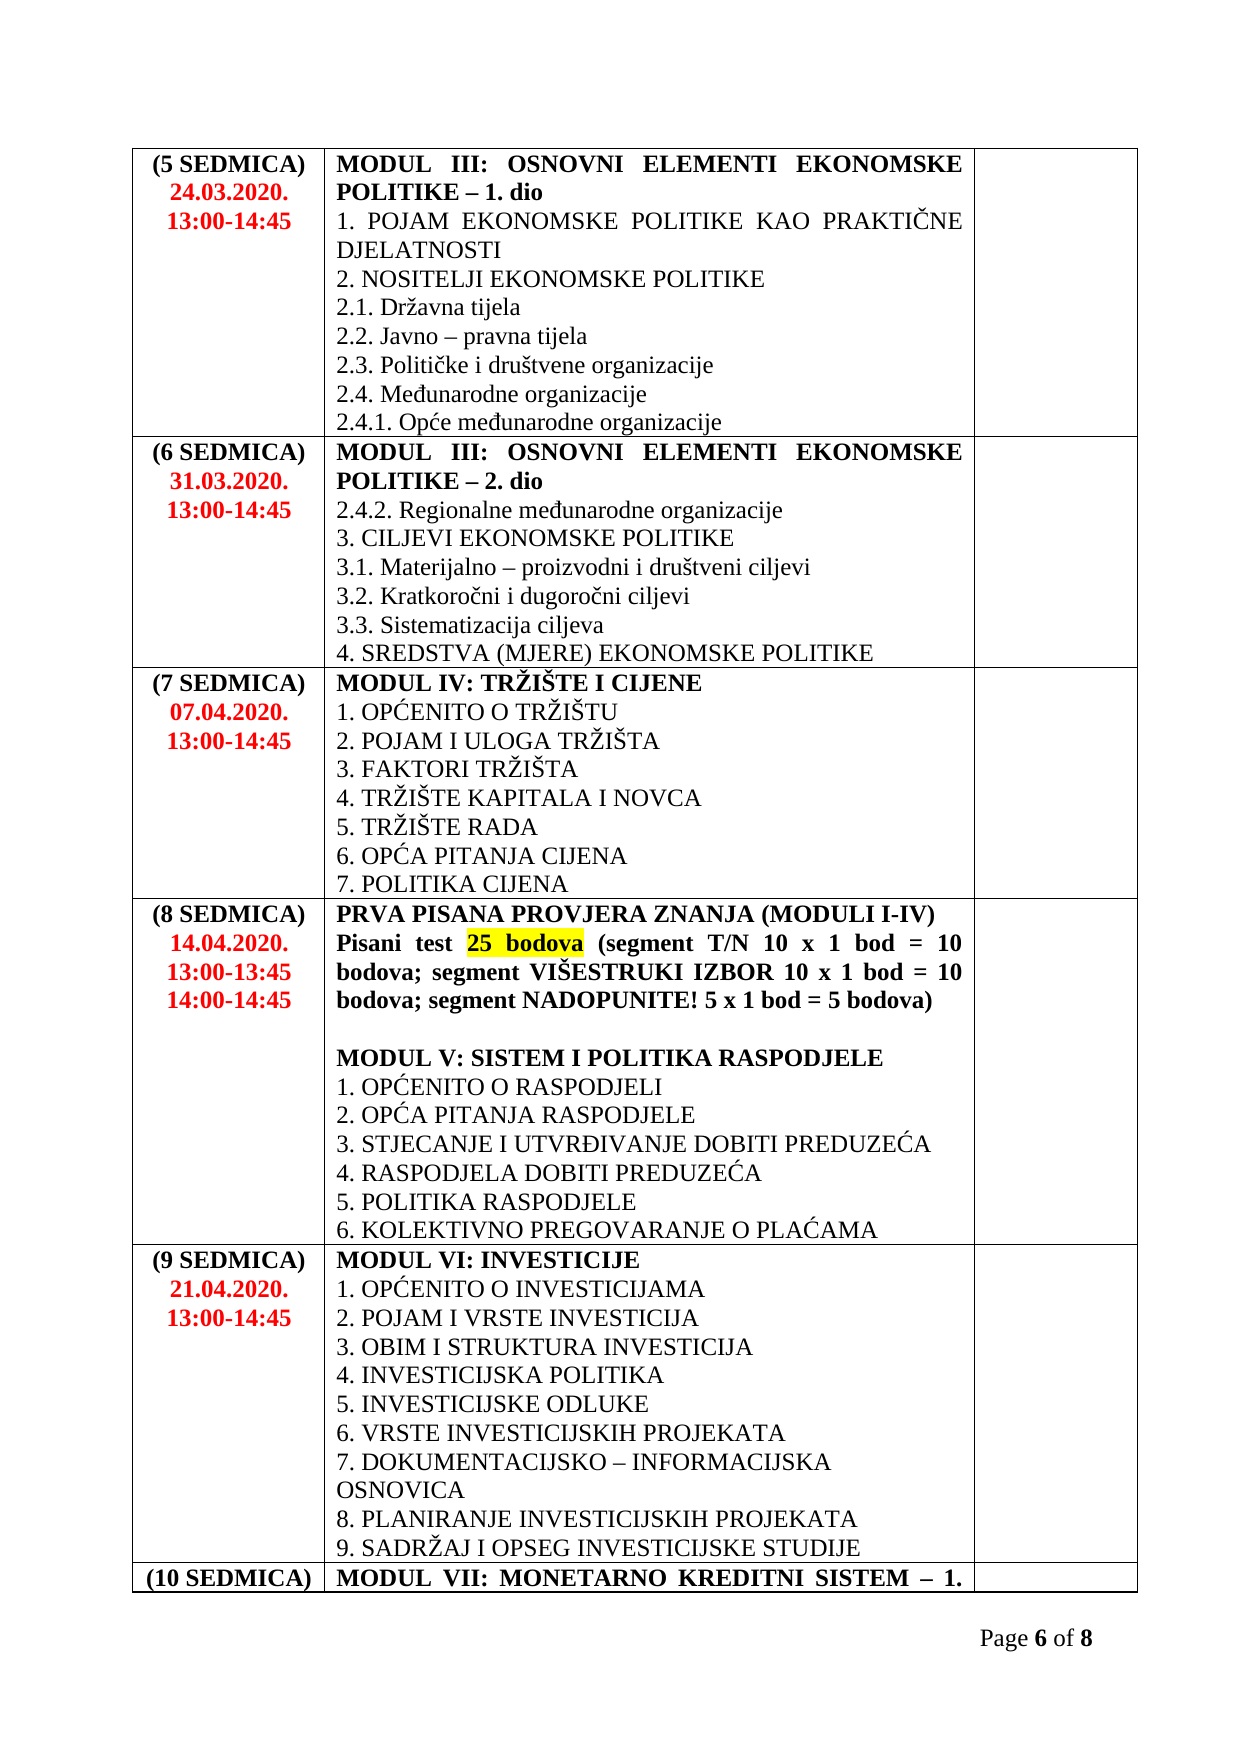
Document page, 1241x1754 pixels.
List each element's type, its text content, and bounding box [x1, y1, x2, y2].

table_cell (9 SEDMICA) 21.04.2020. 13:00-14:45 [133, 1245, 324, 1562]
table_cell MODUL III: OSNOVNI ELEMENTI EKONOMSKE POLITIKE – 1. dio 1. POJAM EKONOMSKE POLITIKE KAO PRAKTIČNE DJELATNOSTI 2. NOSITELJI EKONOMSKE POLITIKE 2.1. Državna tijela 2.2. Javno – pravna tijela 2.3. Političke i društvene organizacije 2.4. Međunarodne organizacije 2.4.1. Opće međunarodne organizacije [325, 149, 974, 436]
table_cell [975, 1563, 1137, 1591]
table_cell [325, 1563, 974, 1591]
table_cell [975, 437, 1137, 667]
table_cell MODUL IV: TRŽIŠTE I CIJENE 1. OPĆENITO O TRŽIŠTU 2. POJAM I ULOGA TRŽIŠTA 3. FAKTORI TRŽIŠTA 4. TRŽIŠTE KAPITALA I NOVCA 5. TRŽIŠTE RADA 6. OPĆA PITANJA CIJENA 7. POLITIKA CIJENA [325, 668, 974, 898]
table_cell [975, 1245, 1137, 1562]
table_cell [975, 668, 1137, 898]
table_cell PRVA PISANA PROVJERA ZNANJA (MODULI I-IV) Pisani test 25 bodova (segment T/N 10 x 1 bod = 10 bodova; segment VIŠESTRUKI IZBOR 10 x 1 bod = 10 bodova; segment NADOPUNITE! 5 x 1 bod = 5 bodova) MODUL V: SISTEM I POLITIKA RASPODJELE 1. OPĆENITO O RASPODJELI 2. OPĆA PITANJA RASPODJELE 3. STJECANJE I UTVRĐIVANJE DOBITI PREDUZEĆA 4. RASPODJELA DOBITI PREDUZEĆA 5. POLITIKA RASPODJELE 6. KOLEKTIVNO PREGOVARANJE O PLAĆAMA [325, 899, 974, 1244]
table_cell [975, 149, 1137, 436]
table_cell (6 SEDMICA) 31.03.2020. 13:00-14:45 [133, 437, 324, 667]
table_cell [975, 899, 1137, 1244]
table_cell (5 SEDMICA) 24.03.2020. 13:00-14:45 [133, 149, 324, 436]
table_cell (7 SEDMICA) 07.04.2020. 13:00-14:45 [133, 668, 324, 898]
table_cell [133, 1563, 324, 1591]
table_cell MODUL VI: INVESTICIJE 1. OPĆENITO O INVESTICIJAMA 2. POJAM I VRSTE INVESTICIJA 3. OBIM I STRUKTURA INVESTICIJA 4. INVESTICIJSKA POLITIKA 5. INVESTICIJSKE ODLUKE 6. VRSTE INVESTICIJSKIH PROJEKATA 7. DOKUMENTACIJSKO – INFORMACIJSKA OSNOVICA 8. PLANIRANJE INVESTICIJSKIH PROJEKATA 9. SADRŽAJ I OPSEG INVESTICIJSKE STUDIJE [325, 1245, 974, 1562]
table_cell MODUL III: OSNOVNI ELEMENTI EKONOMSKE POLITIKE – 2. dio 2.4.2. Regionalne međunarodne organizacije 3. CILJEVI EKONOMSKE POLITIKE 3.1. Materijalno – proizvodni i društveni ciljevi 3.2. Kratkoročni i dugoročni ciljevi 3.3. Sistematizacija ciljeva 4. SREDSTVA (MJERE) EKONOMSKE POLITIKE [325, 437, 974, 667]
table_cell (8 SEDMICA) 14.04.2020. 13:00-13:45 14:00-14:45 [133, 899, 324, 1244]
